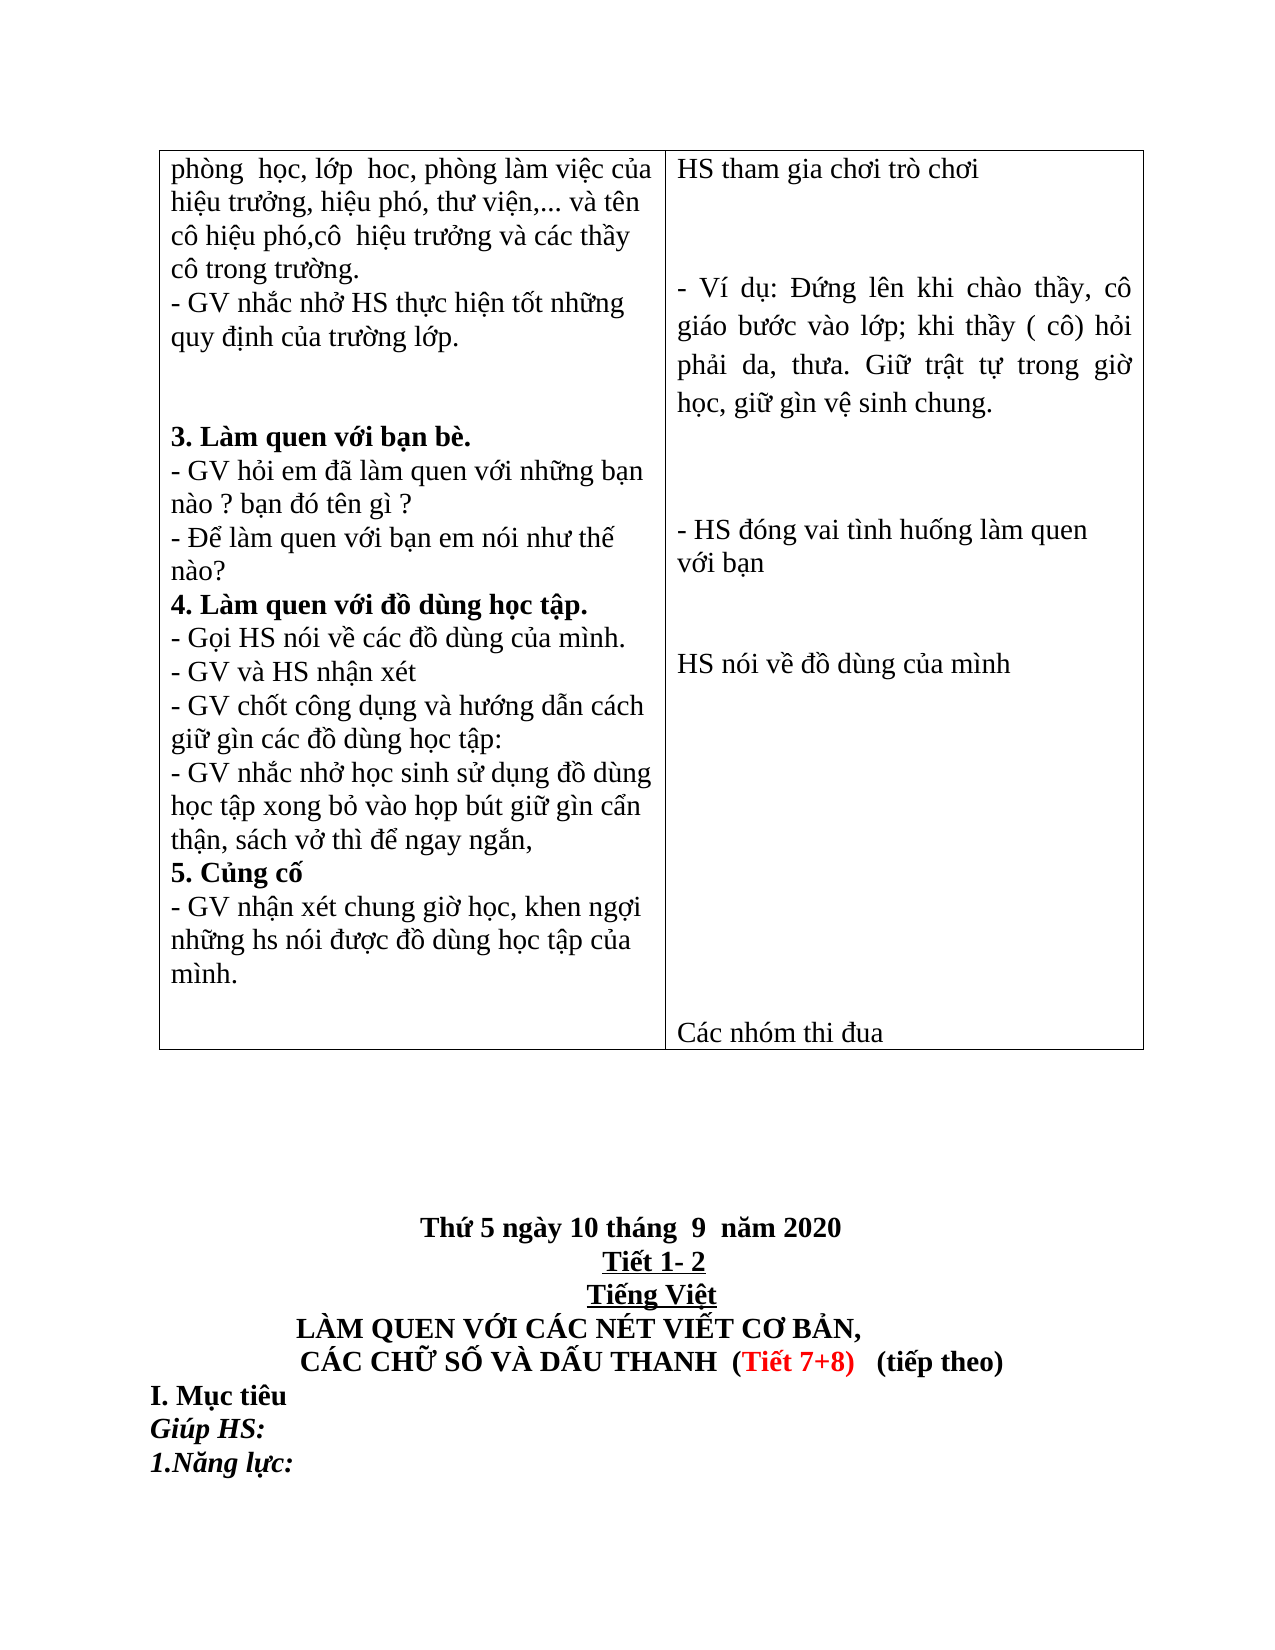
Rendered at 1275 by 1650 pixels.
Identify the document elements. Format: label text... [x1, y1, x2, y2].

text Thứ 5 ngày 10 tháng 9 năm 2020 [150, 1210, 1153, 1244]
text CÁC CHỮ SỐ VÀ DẤU THANH (Tiết 7+8) (tiếp theo) [150, 1344, 1153, 1378]
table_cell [160, 151, 665, 1048]
text 1.Năng lực: [150, 1445, 1153, 1478]
text Giúp HS: [150, 1411, 1153, 1445]
text Tiết 1- 2 [150, 1244, 1153, 1277]
text Tiếng Việt [150, 1277, 1153, 1311]
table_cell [666, 151, 1143, 1048]
text I. Mục tiêu [150, 1378, 1153, 1411]
text LÀM QUEN VỚI CÁC NÉT VIẾT CƠ BẢN, [150, 1311, 1153, 1344]
